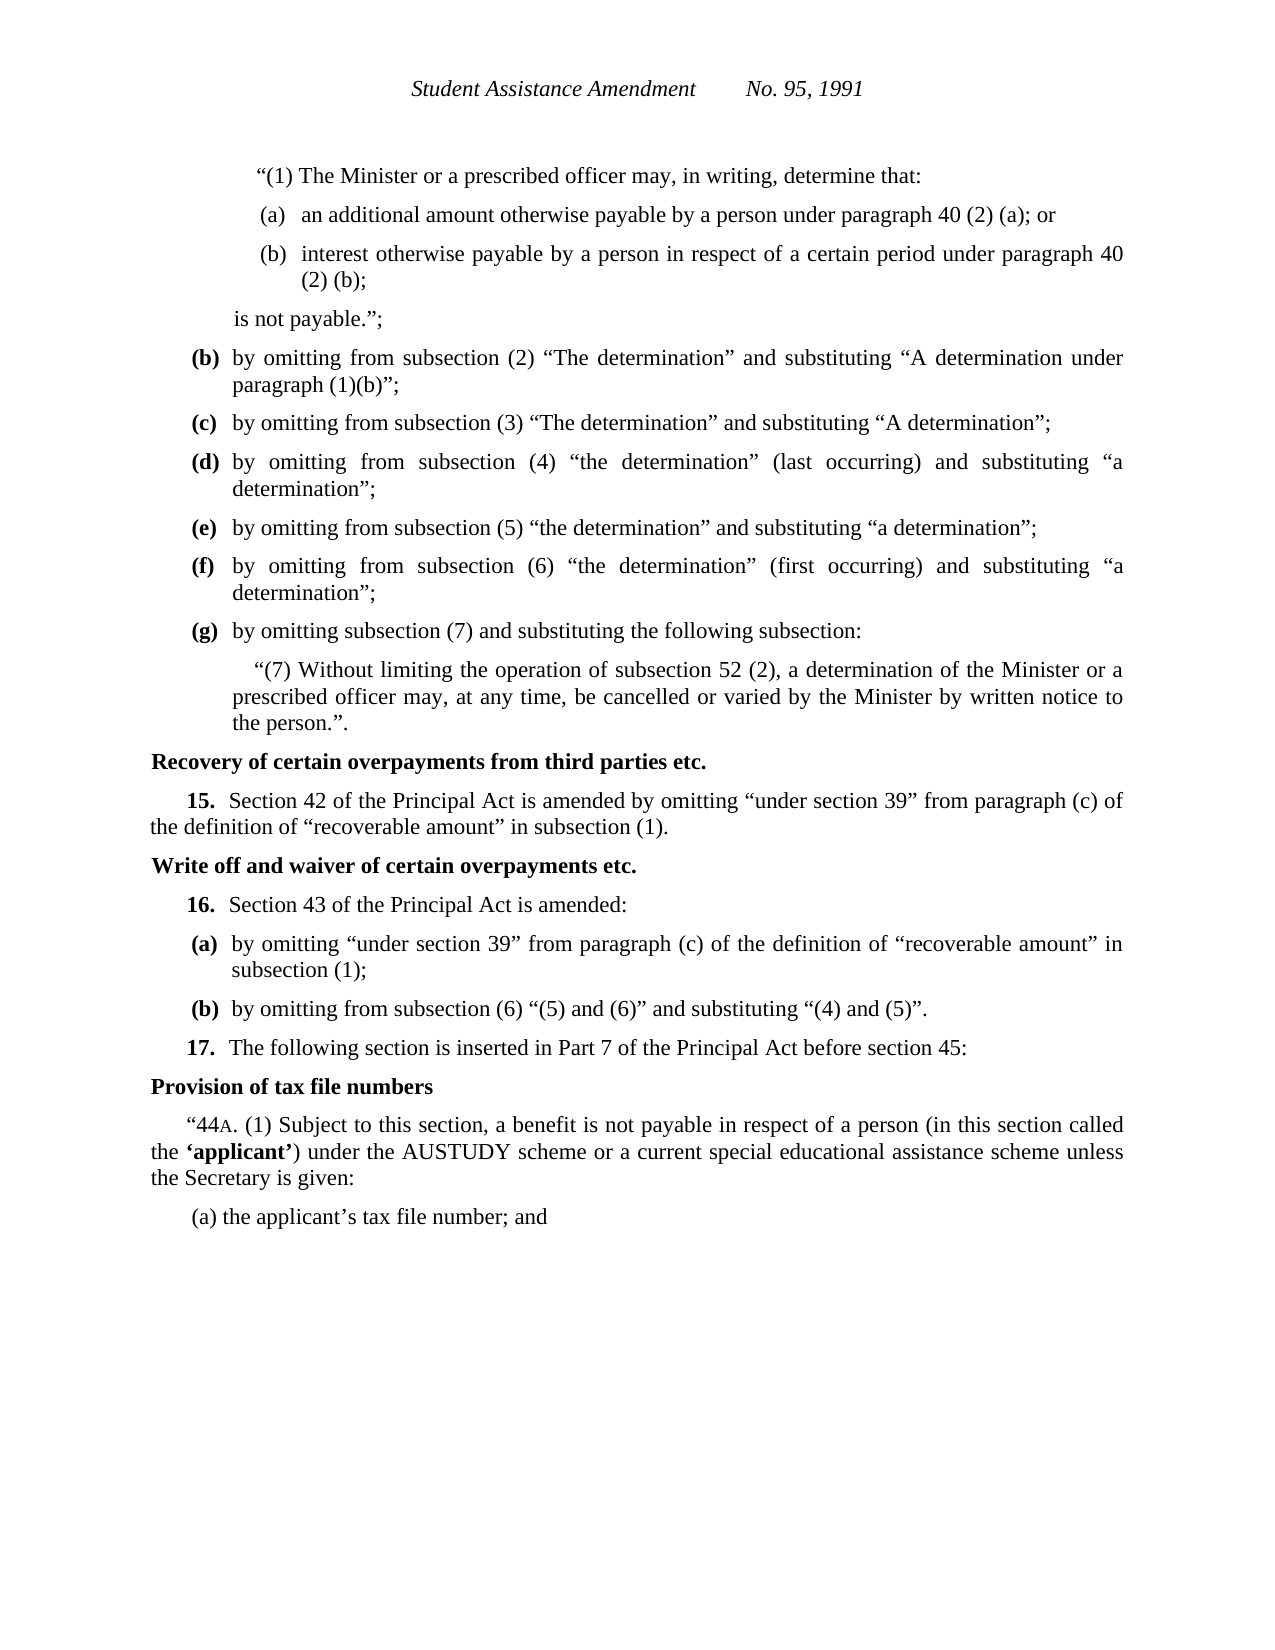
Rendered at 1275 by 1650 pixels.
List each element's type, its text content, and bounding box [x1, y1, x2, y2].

text “(1) The Minister or a prescribed officer may, in writing, determine that: [234, 162, 1125, 189]
list by omitting “under section 39” from paragraph (c) of the definition of “recoverable amount” in subsection (1); [191, 930, 1125, 982]
text Provision of tax file numbers [151, 1073, 1125, 1099]
text Write off and waiver of certain overpayments etc. [151, 852, 1125, 878]
list by omitting from subsection (2) “The determination” and substituting “A determination under paragraph (1)(b)”; [191, 344, 1125, 397]
list by omitting from subsection (6) “(5) and (6)” and substituting “(4) and (5)”. [191, 995, 1125, 1021]
text “44a. (1) Subject to this section, a benefit is not payable in respect of a person (in this section called the ‘applicant’) under the AUSTUDY scheme or a current special educational assistance scheme unless the Secretary is given: [151, 1112, 1125, 1191]
list by omitting from subsection (5) “the determination” and substituting “a determination”; [191, 513, 1125, 540]
text 17. The following section is inserted in Part 7 of the Principal Act before section 45: [150, 1034, 1125, 1060]
text is not payable.”; [233, 305, 1125, 332]
list an additional amount otherwise payable by a person under paragraph 40 (2) (a); or [260, 201, 1125, 228]
list by omitting from subsection (6) “the determination” (first occurring) and substituting “a determination”; [191, 552, 1125, 605]
list by omitting subsection (7) and substituting the following subsection: [191, 618, 1125, 644]
text 16. Section 43 of the Principal Act is amended: [186, 891, 1125, 917]
list by omitting from subsection (4) “the determination” (last occurring) and substituting “a determination”; [191, 448, 1125, 501]
text “(7) Without limiting the operation of subsection 52 (2), a determination of the Minister or a prescribed officer may, at any time, be cancelled or varied by the Minister by written notice to the person.”. [232, 656, 1125, 736]
text 15. Section 42 of the Principal Act is amended by omitting “under section 39” from paragraph (c) of the definition of “recoverable amount” in subsection (1). [150, 787, 1125, 839]
text Recovery of certain overpayments from third parties etc. [151, 748, 1125, 774]
text (a) the applicant’s tax file number; and [191, 1203, 1125, 1229]
list by omitting from subsection (3) “The determination” and substituting “A determination”; [191, 409, 1125, 436]
list interest otherwise payable by a person in respect of a certain period under paragraph 40 (2) (b); [260, 240, 1125, 293]
